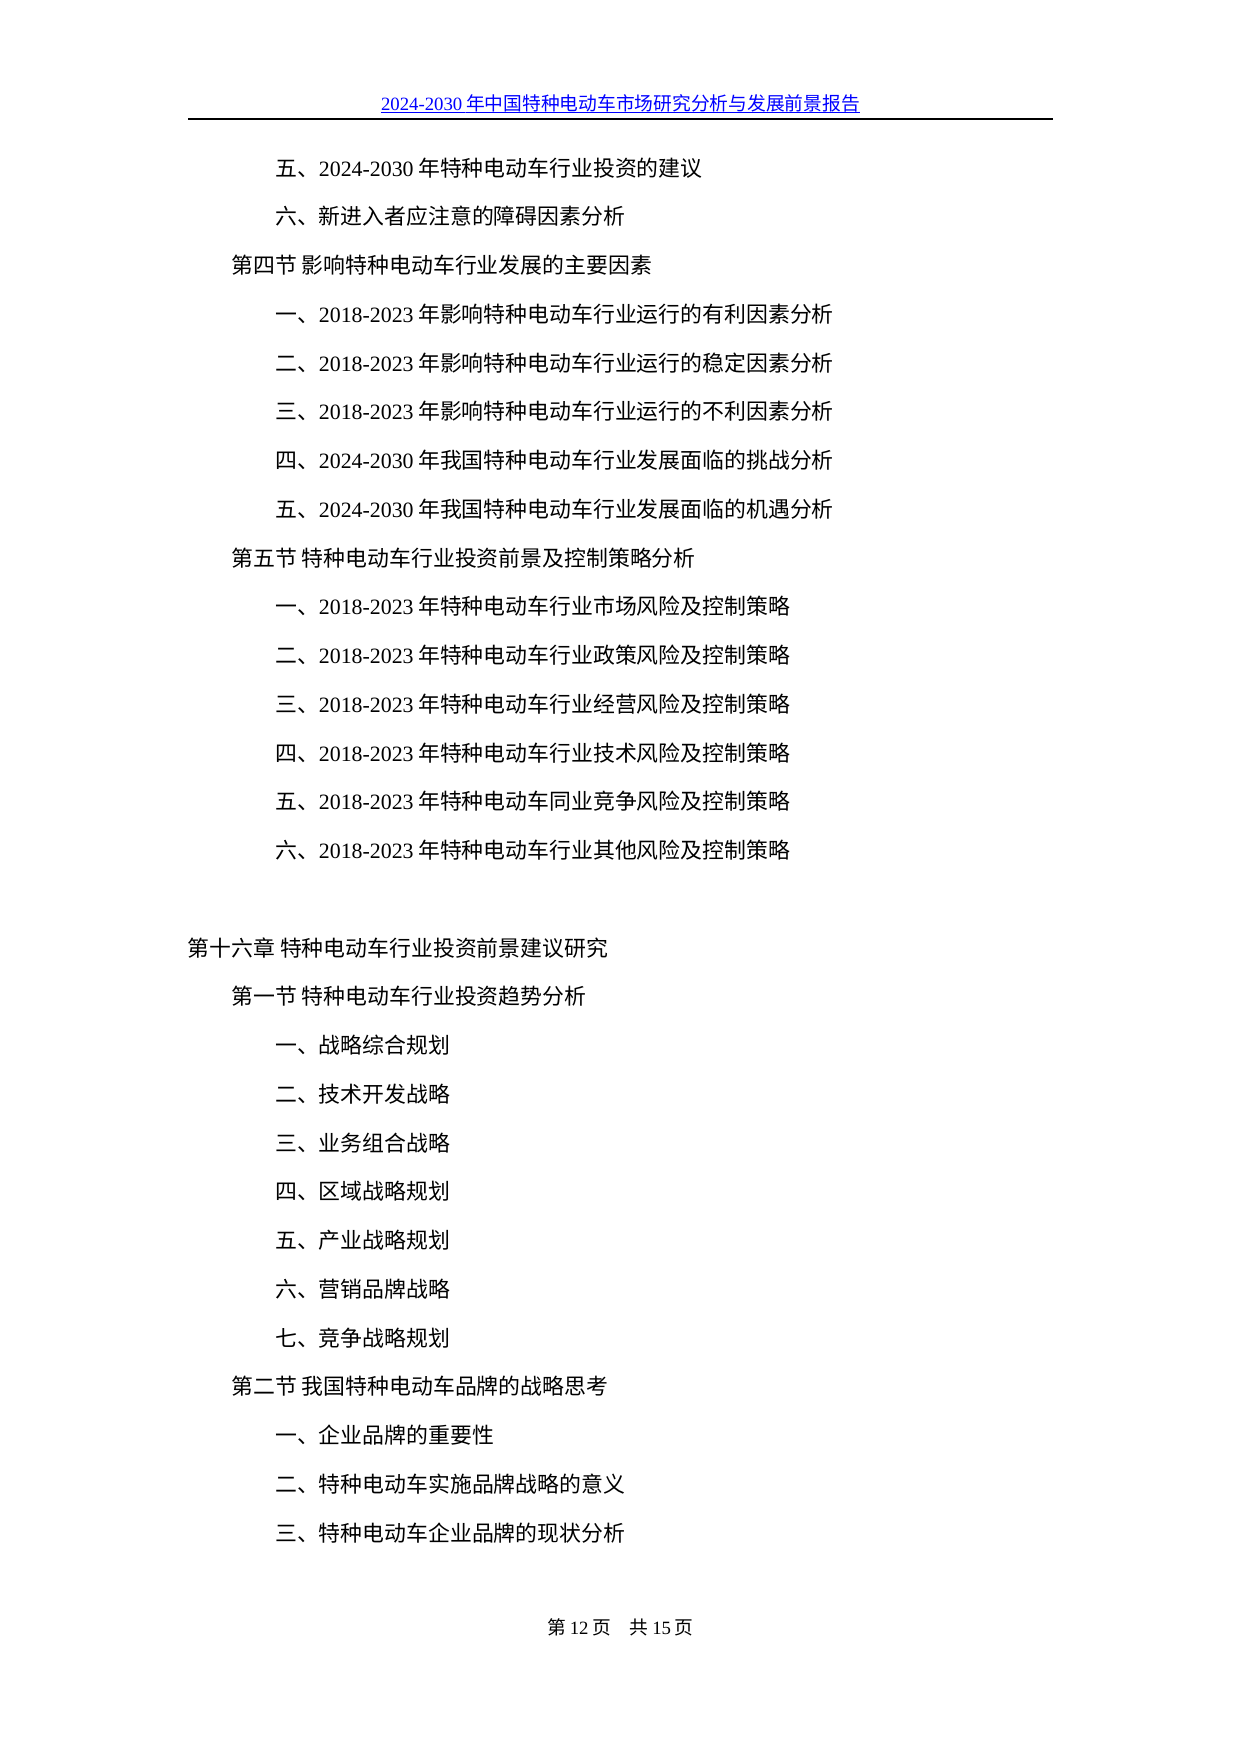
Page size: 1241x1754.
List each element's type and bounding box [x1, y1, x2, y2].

text [187, 150, 1053, 1548]
